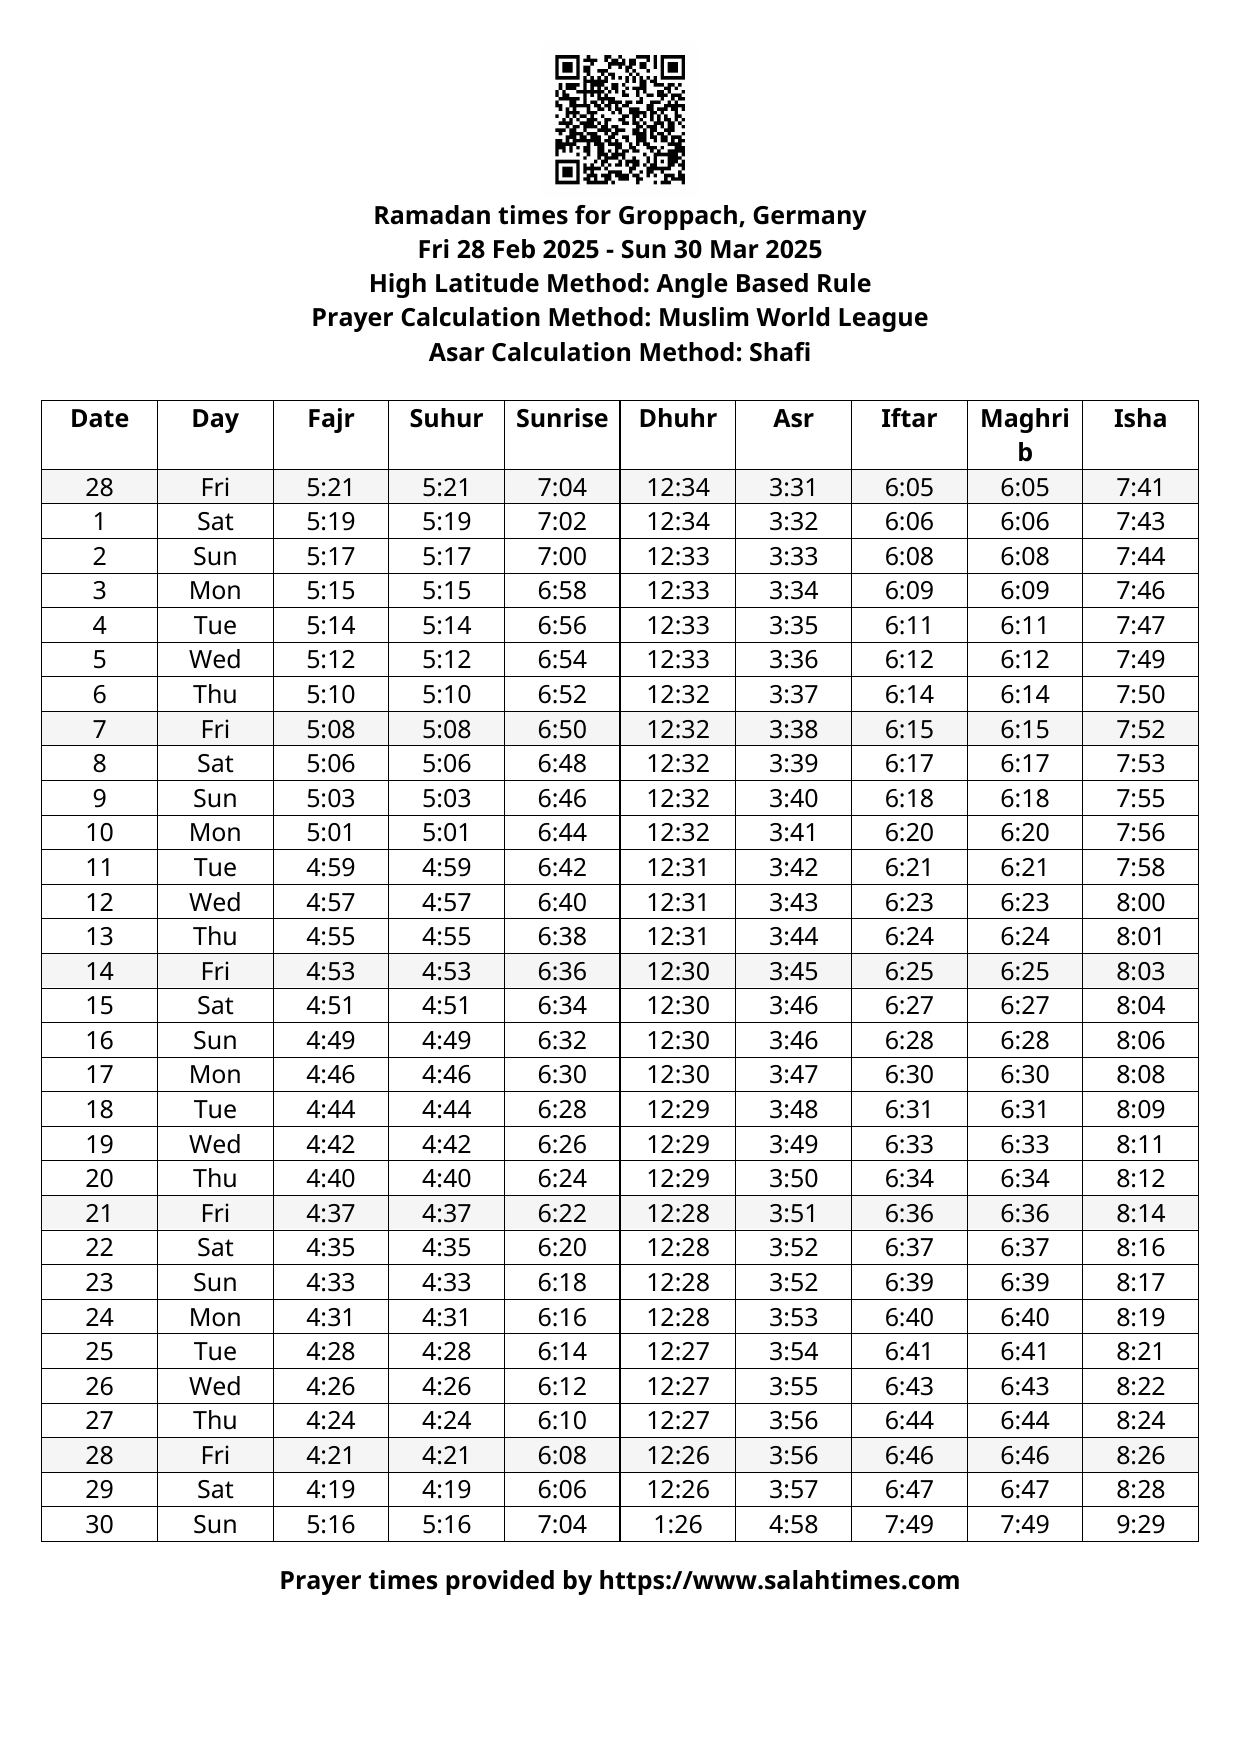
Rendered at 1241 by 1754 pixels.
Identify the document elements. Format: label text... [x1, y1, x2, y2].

table_cell 7:52 [1083, 712, 1198, 745]
table_cell 12:26 [621, 1438, 735, 1472]
table_cell Fri [158, 954, 273, 987]
table_cell 5:15 [274, 574, 388, 607]
table_cell 5:16 [274, 1507, 388, 1541]
table_cell 6:18 [852, 781, 967, 814]
table_cell 8:01 [1083, 919, 1198, 953]
table_cell 6:40 [968, 1300, 1082, 1333]
table_cell Thu [158, 1161, 273, 1195]
table_cell 8:17 [1083, 1265, 1198, 1299]
table_cell 7:02 [505, 504, 619, 538]
table_cell 3:35 [736, 608, 851, 642]
table_cell 22 [42, 1231, 157, 1264]
table_cell 5:17 [274, 539, 388, 572]
table_cell 4:59 [389, 850, 504, 884]
table_cell 6 [42, 677, 157, 711]
table_cell 6:40 [852, 1300, 967, 1333]
table_cell 3:36 [736, 643, 851, 676]
table_header Fajr [274, 401, 388, 469]
table_cell 3:50 [736, 1161, 851, 1195]
table_cell 9:29 [1083, 1507, 1198, 1541]
table_cell 7:49 [852, 1507, 967, 1541]
table_cell 6:08 [968, 539, 1082, 572]
table_cell 23 [42, 1265, 157, 1299]
table_cell 6:46 [852, 1438, 967, 1472]
table_cell 6:06 [505, 1473, 619, 1506]
table_cell 6:27 [852, 989, 967, 1022]
table_cell 12:27 [621, 1369, 735, 1402]
table_cell 4:31 [389, 1300, 504, 1333]
table_cell 1 [42, 504, 157, 538]
table_cell 12:30 [621, 1023, 735, 1057]
table_cell 6:08 [505, 1438, 619, 1472]
table_cell 3:42 [736, 850, 851, 884]
table_cell 6:17 [852, 746, 967, 780]
table_cell 8:06 [1083, 1023, 1198, 1057]
table_cell 6:24 [968, 919, 1082, 953]
table_cell 8:28 [1083, 1473, 1198, 1506]
table_cell 4:24 [389, 1404, 504, 1437]
table_cell 12:29 [621, 1092, 735, 1126]
table_cell 4:37 [274, 1196, 388, 1229]
table_cell 7:00 [505, 539, 619, 572]
table_cell 6:20 [852, 816, 967, 849]
table_cell 7:43 [1083, 504, 1198, 538]
table_cell 6:09 [968, 574, 1082, 607]
table_cell 5:10 [274, 677, 388, 711]
table_cell 3:46 [736, 1023, 851, 1057]
table_cell Wed [158, 885, 273, 918]
table_cell 26 [42, 1369, 157, 1402]
table_cell Mon [158, 574, 273, 607]
table_cell 3:47 [736, 1058, 851, 1091]
table_cell 6:42 [505, 850, 619, 884]
table_cell 4:44 [274, 1092, 388, 1126]
table_cell 4:24 [274, 1404, 388, 1437]
table_cell Thu [158, 1404, 273, 1437]
table_cell 12:29 [621, 1161, 735, 1195]
table_cell 12:30 [621, 989, 735, 1022]
table_cell 12:33 [621, 574, 735, 607]
table_cell 7:04 [505, 470, 619, 503]
table_cell 5:19 [389, 504, 504, 538]
table_cell 4:49 [389, 1023, 504, 1057]
table_cell 6:09 [852, 574, 967, 607]
table_cell Mon [158, 1058, 273, 1091]
table_cell 3:56 [736, 1404, 851, 1437]
table_cell 6:30 [505, 1058, 619, 1091]
text Fri 28 Feb 2025 - Sun 30 Mar 2025 [42, 232, 1198, 266]
table_cell 5:15 [389, 574, 504, 607]
table_cell 5:06 [274, 746, 388, 780]
table_cell 6:32 [505, 1023, 619, 1057]
table_cell 12:28 [621, 1231, 735, 1264]
table_cell 6:34 [505, 989, 619, 1022]
table_cell 21 [42, 1196, 157, 1229]
table_cell 3:34 [736, 574, 851, 607]
table_cell 5:14 [274, 608, 388, 642]
table_cell 4:57 [389, 885, 504, 918]
table_cell 6:25 [852, 954, 967, 987]
table_cell 12:28 [621, 1196, 735, 1229]
table_header Maghrib [968, 401, 1082, 469]
table_cell 5:17 [389, 539, 504, 572]
table_cell Sat [158, 989, 273, 1022]
table_cell 12:32 [621, 677, 735, 711]
table_cell 3:55 [736, 1369, 851, 1402]
table_cell 4:21 [389, 1438, 504, 1472]
table_cell 6:27 [968, 989, 1082, 1022]
table_cell 6:11 [852, 608, 967, 642]
table_cell 4:35 [274, 1231, 388, 1264]
table_cell Wed [158, 643, 273, 676]
table_cell 7:41 [1083, 470, 1198, 503]
table_cell 8:14 [1083, 1196, 1198, 1229]
table_cell 6:26 [505, 1127, 619, 1160]
table_cell 7:55 [1083, 781, 1198, 814]
table_cell 5:12 [274, 643, 388, 676]
table_cell 6:18 [505, 1265, 619, 1299]
table_cell 4 [42, 608, 157, 642]
table_cell 6:16 [505, 1300, 619, 1333]
table_cell 12:29 [621, 1127, 735, 1160]
table_cell 4:51 [389, 989, 504, 1022]
table_cell 4:59 [274, 850, 388, 884]
table_cell 6:36 [505, 954, 619, 987]
table_cell 5:06 [389, 746, 504, 780]
table_cell 16 [42, 1023, 157, 1057]
table_cell 6:47 [852, 1473, 967, 1506]
table_cell Fri [158, 1438, 273, 1472]
table_cell 29 [42, 1473, 157, 1506]
table_cell 6:05 [968, 470, 1082, 503]
table_cell 8:08 [1083, 1058, 1198, 1091]
table_cell 6:23 [852, 885, 967, 918]
table_cell 5:01 [274, 816, 388, 849]
table_cell 10 [42, 816, 157, 849]
table_cell Mon [158, 1300, 273, 1333]
table_cell 3:45 [736, 954, 851, 987]
table_cell 6:41 [968, 1334, 1082, 1368]
table_cell 5:21 [274, 470, 388, 503]
table_cell 3:52 [736, 1231, 851, 1264]
table_cell 3:31 [736, 470, 851, 503]
table_cell 6:46 [968, 1438, 1082, 1472]
table_cell Tue [158, 1334, 273, 1368]
table_cell Sat [158, 1231, 273, 1264]
table_cell 6:48 [505, 746, 619, 780]
table_cell 11 [42, 850, 157, 884]
table_cell 4:31 [274, 1300, 388, 1333]
table_cell 25 [42, 1334, 157, 1368]
table_cell 7:49 [968, 1507, 1082, 1541]
table_header Iftar [852, 401, 967, 469]
table_cell 6:14 [852, 677, 967, 711]
table_cell 7:56 [1083, 816, 1198, 849]
table_cell 3:32 [736, 504, 851, 538]
table_cell 6:58 [505, 574, 619, 607]
table_cell 3:44 [736, 919, 851, 953]
table_header Asr [736, 401, 851, 469]
table_cell 6:12 [505, 1369, 619, 1402]
table_cell 3:51 [736, 1196, 851, 1229]
text Ramadan times for Groppach, Germany [42, 198, 1198, 232]
table_cell 5:01 [389, 816, 504, 849]
table_cell 3:53 [736, 1300, 851, 1333]
table_cell 3:54 [736, 1334, 851, 1368]
table_cell 12:28 [621, 1300, 735, 1333]
table_cell 12:26 [621, 1473, 735, 1506]
table_header Day [158, 401, 273, 469]
table_cell 8:21 [1083, 1334, 1198, 1368]
table_cell Thu [158, 919, 273, 953]
table_cell 7:58 [1083, 850, 1198, 884]
table_cell 5:08 [274, 712, 388, 745]
table_cell 12:27 [621, 1334, 735, 1368]
table_cell 5:14 [389, 608, 504, 642]
table_cell 6:30 [852, 1058, 967, 1091]
table_cell 3:49 [736, 1127, 851, 1160]
table_cell 4:53 [389, 954, 504, 987]
text Prayer Calculation Method: Muslim World League [42, 300, 1198, 334]
table_cell 4:33 [274, 1265, 388, 1299]
table_cell 4:28 [274, 1334, 388, 1368]
table_cell 3 [42, 574, 157, 607]
table_header Date [42, 401, 157, 469]
table_cell 8:19 [1083, 1300, 1198, 1333]
text Asar Calculation Method: Shafi [42, 334, 1198, 368]
table_cell 4:55 [389, 919, 504, 953]
table_cell Fri [158, 470, 273, 503]
table_cell 6:21 [968, 850, 1082, 884]
table_cell 6:24 [505, 1161, 619, 1195]
table_cell 6:36 [852, 1196, 967, 1229]
table_cell Wed [158, 1127, 273, 1160]
table_cell 6:40 [505, 885, 619, 918]
table_header Isha [1083, 401, 1198, 469]
table_cell 4:49 [274, 1023, 388, 1057]
table_cell 6:08 [852, 539, 967, 572]
table_cell 6:44 [852, 1404, 967, 1437]
table_cell 6:18 [968, 781, 1082, 814]
table_cell 6:28 [505, 1092, 619, 1126]
table_cell 3:39 [736, 746, 851, 780]
table_cell 8:12 [1083, 1161, 1198, 1195]
table_cell 6:31 [968, 1092, 1082, 1126]
table_cell 7:53 [1083, 746, 1198, 780]
table_cell 6:47 [968, 1473, 1082, 1506]
table_cell 4:53 [274, 954, 388, 987]
table_cell 5:08 [389, 712, 504, 745]
table_cell 4:46 [389, 1058, 504, 1091]
table_cell 6:39 [968, 1265, 1082, 1299]
table_cell 12:30 [621, 1058, 735, 1091]
table_cell 3:41 [736, 816, 851, 849]
table_cell 8:22 [1083, 1369, 1198, 1402]
table_cell 4:40 [389, 1161, 504, 1195]
table_cell 6:38 [505, 919, 619, 953]
table_header Dhuhr [621, 401, 735, 469]
table_cell 12:31 [621, 885, 735, 918]
table_cell 15 [42, 989, 157, 1022]
table_cell 6:06 [968, 504, 1082, 538]
table_cell 6:14 [505, 1334, 619, 1368]
table_cell 27 [42, 1404, 157, 1437]
table_cell 6:43 [852, 1369, 967, 1402]
table_header Suhur [389, 401, 504, 469]
table_cell 12:33 [621, 608, 735, 642]
table_cell 6:31 [852, 1092, 967, 1126]
table_cell 7:49 [1083, 643, 1198, 676]
table_cell 8:26 [1083, 1438, 1198, 1472]
table_cell 4:37 [389, 1196, 504, 1229]
table_cell 5 [42, 643, 157, 676]
text High Latitude Method: Angle Based Rule [42, 266, 1198, 300]
table_cell 3:56 [736, 1438, 851, 1472]
table_cell 6:37 [968, 1231, 1082, 1264]
table_cell 4:21 [274, 1438, 388, 1472]
table_cell 12:33 [621, 539, 735, 572]
table_cell 18 [42, 1092, 157, 1126]
text Prayer times provided by https://www.salahtimes.com [42, 1563, 1198, 1597]
table_cell 7 [42, 712, 157, 745]
table_cell 6:44 [968, 1404, 1082, 1437]
table_cell 6:52 [505, 677, 619, 711]
table_cell 6:11 [968, 608, 1082, 642]
table_cell 6:54 [505, 643, 619, 676]
table_cell 6:14 [968, 677, 1082, 711]
table_cell Sun [158, 1507, 273, 1541]
table_cell Tue [158, 608, 273, 642]
table_cell 6:15 [968, 712, 1082, 745]
table_cell 4:42 [274, 1127, 388, 1160]
table_cell 4:35 [389, 1231, 504, 1264]
table_cell 28 [42, 470, 157, 503]
table_cell Sat [158, 746, 273, 780]
table_cell 12:34 [621, 470, 735, 503]
table_cell Fri [158, 1196, 273, 1229]
table_cell 4:42 [389, 1127, 504, 1160]
table_cell 3:33 [736, 539, 851, 572]
table_cell 5:21 [389, 470, 504, 503]
table_cell 12:28 [621, 1265, 735, 1299]
table_cell 6:10 [505, 1404, 619, 1437]
table_cell 4:19 [274, 1473, 388, 1506]
table_cell Wed [158, 1369, 273, 1402]
table_cell 6:37 [852, 1231, 967, 1264]
table_cell Sun [158, 1265, 273, 1299]
table_cell 12:31 [621, 850, 735, 884]
table_cell 12:32 [621, 712, 735, 745]
table_cell 1:26 [621, 1507, 735, 1541]
table_cell 4:19 [389, 1473, 504, 1506]
table_cell 8:16 [1083, 1231, 1198, 1264]
table_cell Tue [158, 1092, 273, 1126]
table_cell 20 [42, 1161, 157, 1195]
table_cell 3:38 [736, 712, 851, 745]
table_cell 7:50 [1083, 677, 1198, 711]
table_cell 4:51 [274, 989, 388, 1022]
table_cell 6:24 [852, 919, 967, 953]
table_cell 12:30 [621, 954, 735, 987]
table_cell 17 [42, 1058, 157, 1091]
table_cell 4:40 [274, 1161, 388, 1195]
table_cell 5:03 [389, 781, 504, 814]
table_cell 6:12 [852, 643, 967, 676]
table_cell Fri [158, 712, 273, 745]
table_cell 4:44 [389, 1092, 504, 1126]
table_cell 28 [42, 1438, 157, 1472]
table_cell 19 [42, 1127, 157, 1160]
table_cell 3:40 [736, 781, 851, 814]
table_cell 6:41 [852, 1334, 967, 1368]
table_cell 8:03 [1083, 954, 1198, 987]
table_cell 6:22 [505, 1196, 619, 1229]
table_cell Sun [158, 539, 273, 572]
table_cell 5:16 [389, 1507, 504, 1541]
table_cell 6:15 [852, 712, 967, 745]
table_cell 12:34 [621, 504, 735, 538]
table_cell 5:10 [389, 677, 504, 711]
table_cell 6:34 [968, 1161, 1082, 1195]
table_cell 6:50 [505, 712, 619, 745]
table_cell 6:30 [968, 1058, 1082, 1091]
table_cell 8:04 [1083, 989, 1198, 1022]
table_cell 6:25 [968, 954, 1082, 987]
table_cell 6:17 [968, 746, 1082, 780]
table_cell 5:03 [274, 781, 388, 814]
table_cell 3:52 [736, 1265, 851, 1299]
table_cell 12:27 [621, 1404, 735, 1437]
table_cell 3:46 [736, 989, 851, 1022]
table_cell 6:23 [968, 885, 1082, 918]
table_cell 12:32 [621, 816, 735, 849]
table_cell 4:26 [274, 1369, 388, 1402]
table_cell 8:09 [1083, 1092, 1198, 1126]
table_cell 12:31 [621, 919, 735, 953]
table_cell 12:32 [621, 781, 735, 814]
table_cell 7:46 [1083, 574, 1198, 607]
table_cell 24 [42, 1300, 157, 1333]
table_cell 7:47 [1083, 608, 1198, 642]
table_cell 13 [42, 919, 157, 953]
table_cell 6:20 [505, 1231, 619, 1264]
table_cell 4:55 [274, 919, 388, 953]
picture [542, 41, 699, 198]
table_cell 8 [42, 746, 157, 780]
table_cell 6:28 [968, 1023, 1082, 1057]
table_cell 6:34 [852, 1161, 967, 1195]
table_cell 6:36 [968, 1196, 1082, 1229]
table_cell 6:56 [505, 608, 619, 642]
table_cell 3:57 [736, 1473, 851, 1506]
table_cell 6:12 [968, 643, 1082, 676]
table_cell 4:33 [389, 1265, 504, 1299]
table_cell 4:57 [274, 885, 388, 918]
table_cell 30 [42, 1507, 157, 1541]
table_cell Sat [158, 1473, 273, 1506]
table_cell 12 [42, 885, 157, 918]
table_cell 6:28 [852, 1023, 967, 1057]
table_cell 7:04 [505, 1507, 619, 1541]
table_cell 6:21 [852, 850, 967, 884]
table_cell 4:58 [736, 1507, 851, 1541]
table_cell Mon [158, 816, 273, 849]
table_cell 6:39 [852, 1265, 967, 1299]
table_cell 9 [42, 781, 157, 814]
table_cell 2 [42, 539, 157, 572]
table_header Sunrise [505, 401, 619, 469]
table_cell 12:33 [621, 643, 735, 676]
table_cell 6:06 [852, 504, 967, 538]
table_cell 6:05 [852, 470, 967, 503]
table_cell Tue [158, 850, 273, 884]
table_cell Thu [158, 677, 273, 711]
table_cell Sat [158, 504, 273, 538]
table_cell 3:43 [736, 885, 851, 918]
table_cell 8:00 [1083, 885, 1198, 918]
table_cell 6:44 [505, 816, 619, 849]
table_cell 6:20 [968, 816, 1082, 849]
table_cell 3:48 [736, 1092, 851, 1126]
table_cell 3:37 [736, 677, 851, 711]
table_cell 6:46 [505, 781, 619, 814]
table_cell 4:46 [274, 1058, 388, 1091]
table_cell 7:44 [1083, 539, 1198, 572]
table_cell 5:19 [274, 504, 388, 538]
table_cell 4:28 [389, 1334, 504, 1368]
table_cell 4:26 [389, 1369, 504, 1402]
table_cell 6:33 [852, 1127, 967, 1160]
table_cell 5:12 [389, 643, 504, 676]
table_cell 8:24 [1083, 1404, 1198, 1437]
table_cell 6:33 [968, 1127, 1082, 1160]
table_cell 6:43 [968, 1369, 1082, 1402]
table_cell 14 [42, 954, 157, 987]
table_cell Sun [158, 1023, 273, 1057]
table_cell Sun [158, 781, 273, 814]
table_cell 12:32 [621, 746, 735, 780]
table_cell 8:11 [1083, 1127, 1198, 1160]
